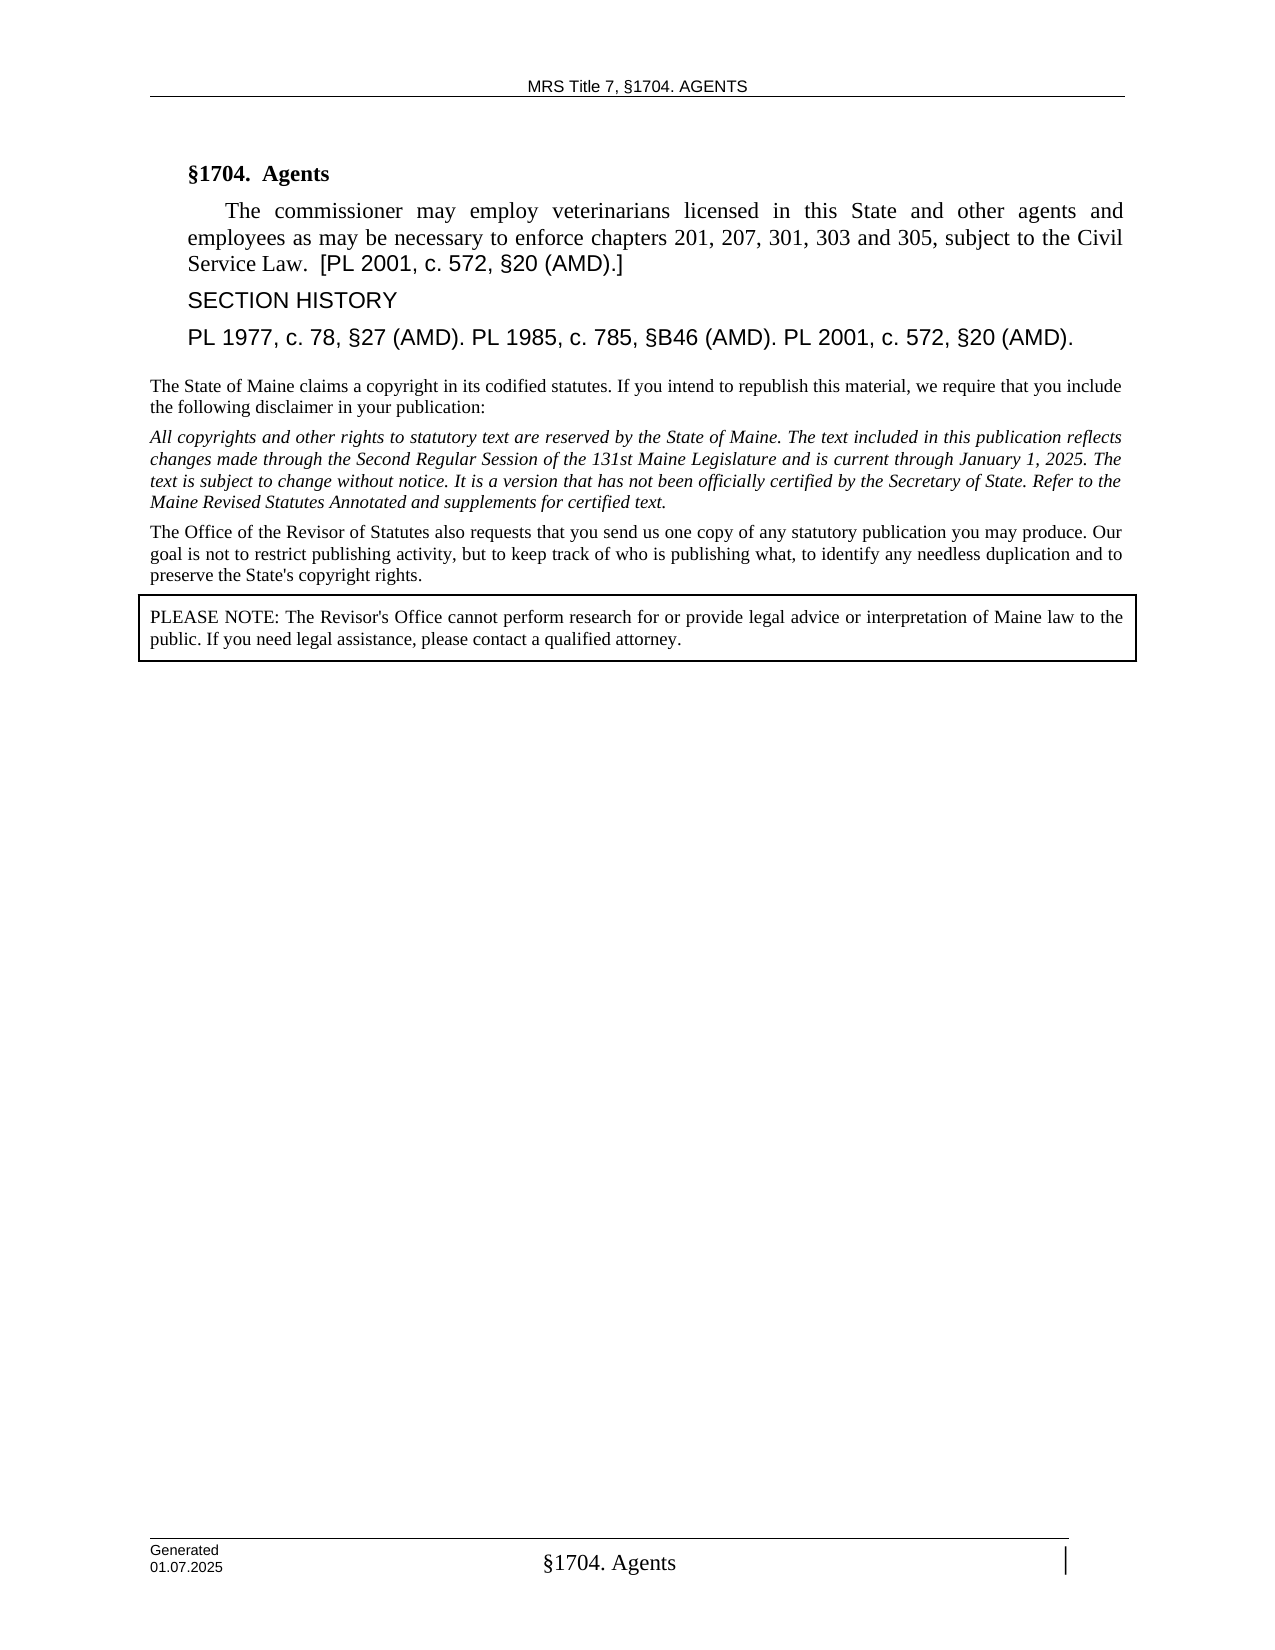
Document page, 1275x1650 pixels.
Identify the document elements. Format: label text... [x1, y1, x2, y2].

text The State of Maine claims a copyright in its codified statutes. If you intend to republish this material, we require that you include the following disclaimer in your publication: [150, 375, 1125, 418]
text §1704. Agents [187, 160, 1125, 187]
text PL 1977, c. 78, §27 (AMD). PL 1985, c. 785, §B46 (AMD). PL 2001, c. 572, §20 (AMD). [187, 323, 1125, 350]
text The commissioner may employ veterinarians licensed in this State and other agents and employees as may be necessary to enforce chapters 201, 207, 301, 303 and 305, subject to the Civil Service Law. [PL 2001, c. 572, §20 (AMD).] [187, 197, 1125, 276]
text SECTION HISTORY [187, 287, 1125, 313]
text All copyrights and other rights to statutory text are reserved by the State of Maine. The text included in this publication reflects changes made through the Second Regular Session of the 131st Maine Legislature and is current through January 1, 2025 . The text is subject to change without notice. It is a version that has not been officially certified by the Secretary of State. Refer to the Maine Revised Statutes Annotated and supplements for certified text. [150, 426, 1125, 513]
text PLEASE NOTE: The Revisor's Office cannot perform research for or provide legal advice or interpretation of Maine law to the public. If you need legal assistance, please contact a qualified attorney. [140, 596, 1135, 660]
text The Office of the Revisor of Statutes also requests that you send us one copy of any statutory publication you may produce. Our goal is not to restrict publishing activity, but to keep track of who is publishing what, to identify any needless duplication and to preserve the State's copyright rights. [150, 521, 1125, 586]
